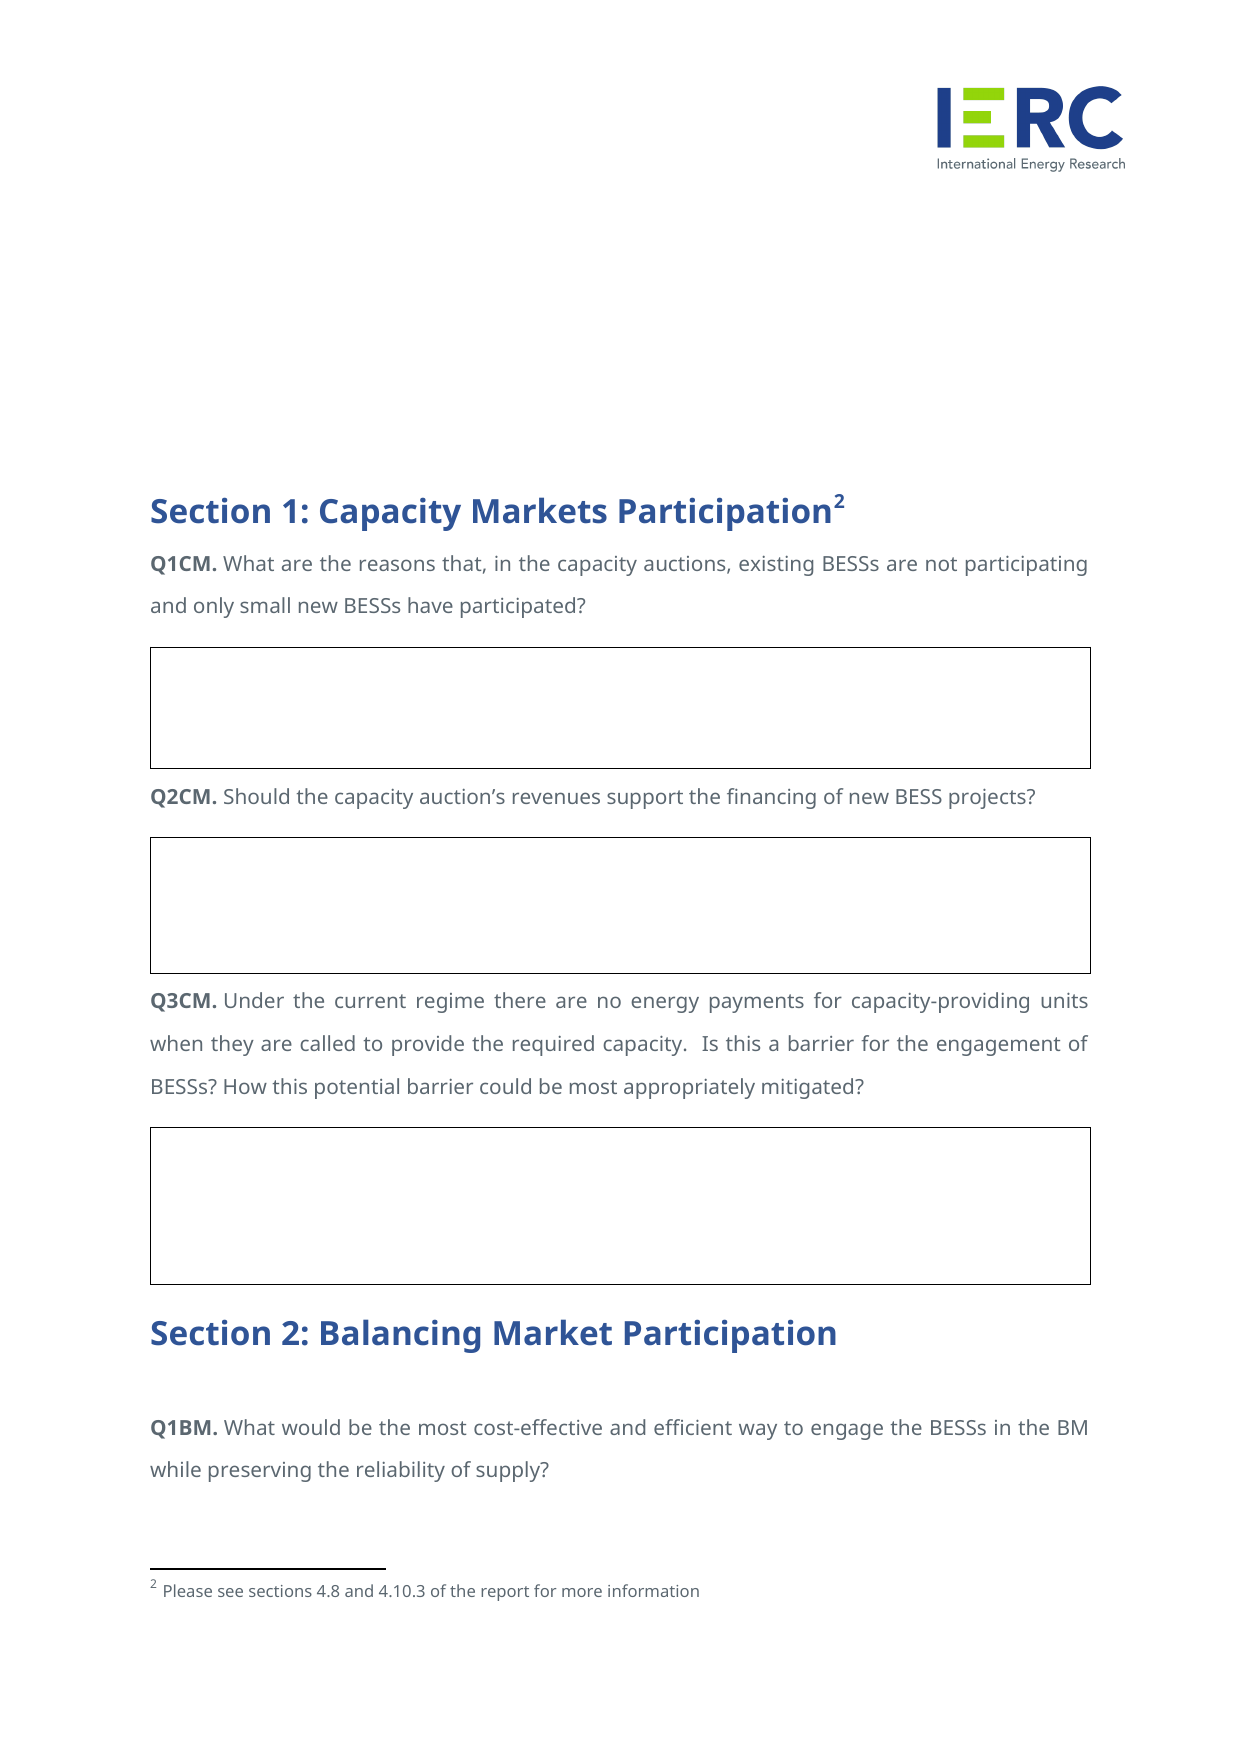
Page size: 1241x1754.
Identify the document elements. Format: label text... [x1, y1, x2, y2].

list Should the capacity auction’s revenues support the financing of new BESS projects? [150, 782, 1090, 810]
subtitle Section 2: Balancing Market Participation [150, 1310, 1090, 1355]
picture [936, 86, 1125, 174]
subtitle Section 1: Capacity Markets Participation [150, 488, 1090, 534]
list What would be the most cost-effective and efficient way to engage the BESSs in the BM while preserving the reliability of supply? [150, 1413, 1090, 1484]
table_header [151, 838, 1090, 973]
list Under the current regime there are no energy payments for capacity-providing units when they are called to provide the required capacity. Is this a barrier for the engagement of BESSs? How this potential barrier could be most appropriately mitigated? [150, 987, 1090, 1100]
list What are the reasons that, in the capacity auctions, existing BESSs are not participating and only small new BESSs have participated? [150, 549, 1090, 620]
table_header [151, 648, 1090, 768]
table_header [151, 1128, 1090, 1284]
